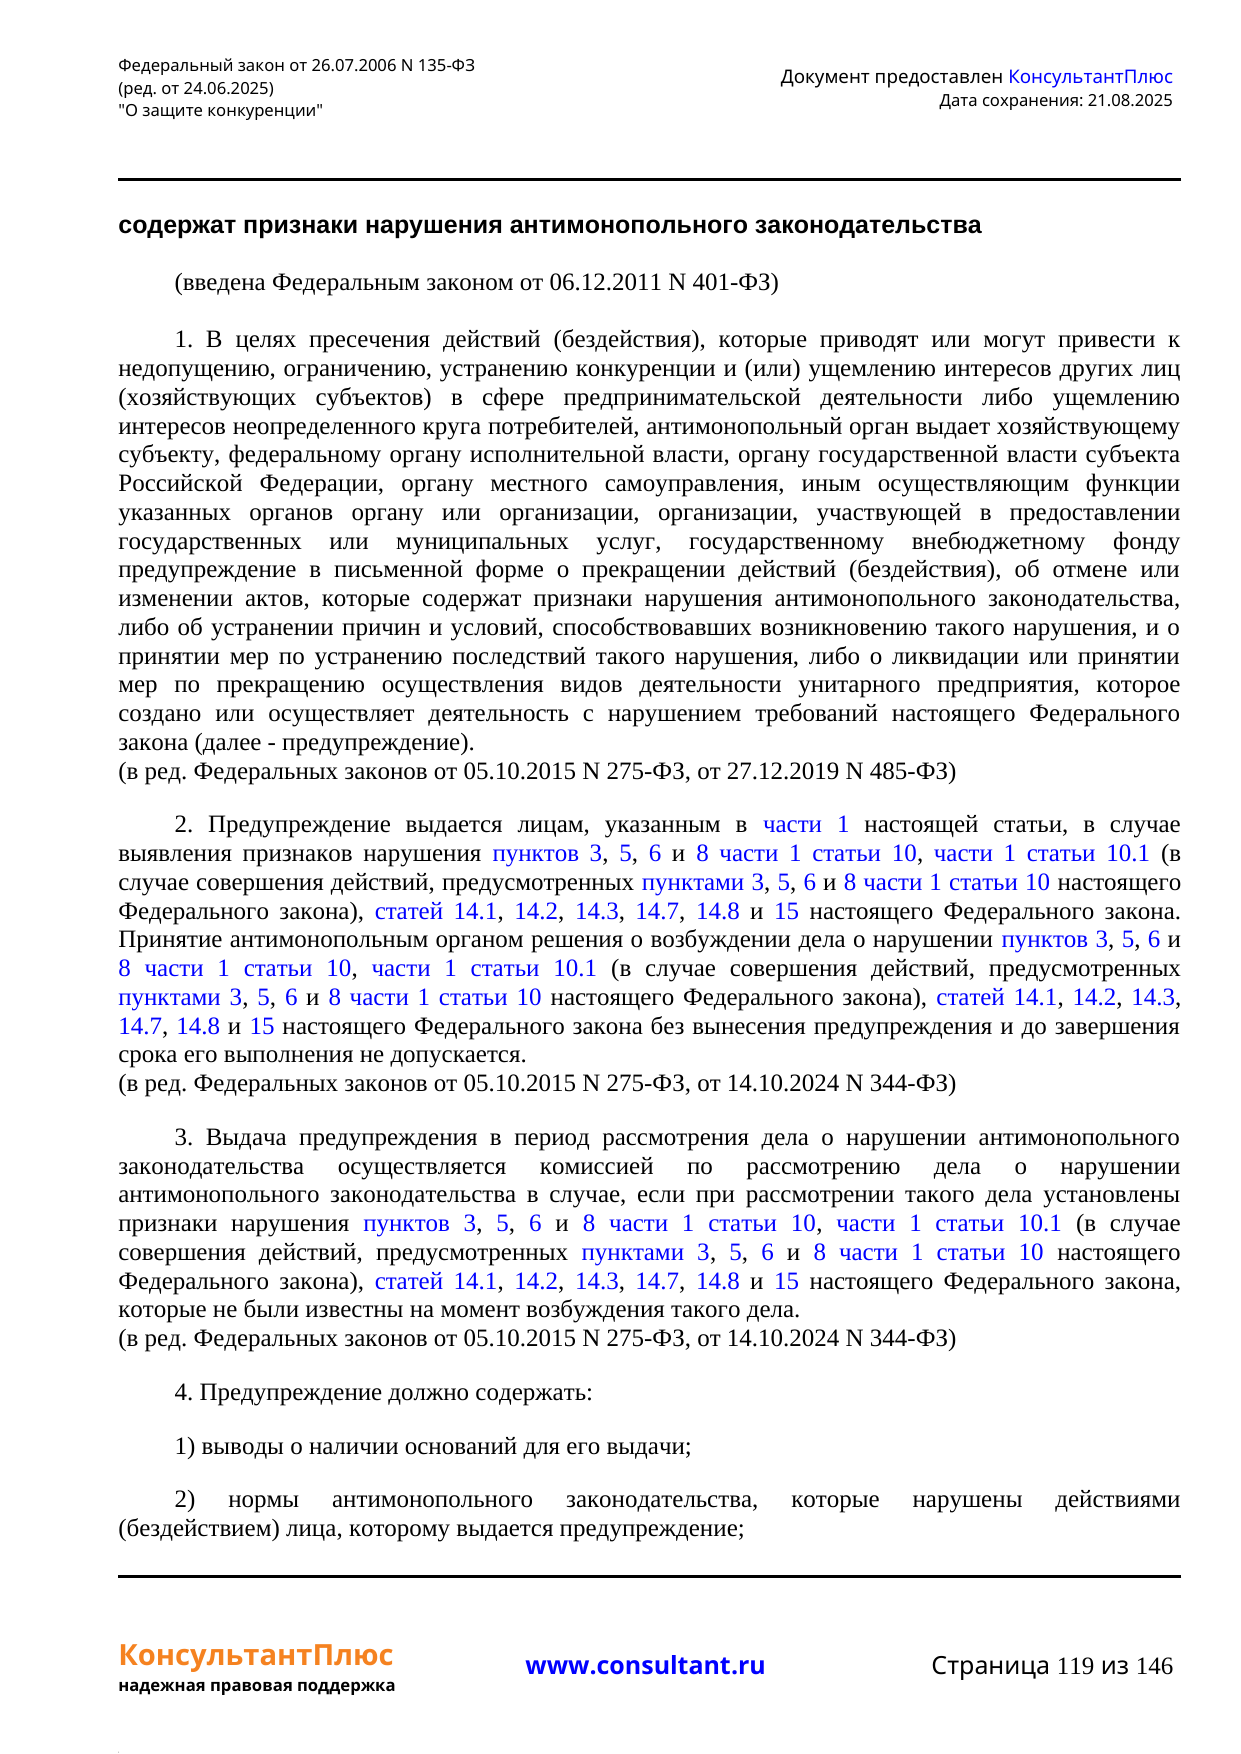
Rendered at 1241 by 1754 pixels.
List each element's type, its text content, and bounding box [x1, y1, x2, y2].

text (в ред. Федеральных законов от 05.10.2015 N 275-ФЗ, от 27.12.2019 N 485-ФЗ) [118, 756, 1181, 784]
text 3. Выдача предупреждения в период рассмотрения дела о нарушении антимонопольного законодательства осуществляется комиссией по рассмотрению дела о нарушении антимонопольного законодательства в случае, если при рассмотрении такого дела установлены признаки нарушения пунктов 3, 5, 6 и 8 части 1 статьи 10, части 1 статьи 10.1 (в случае совершения действий, предусмотренных пунктами 3, 5, 6 и 8 части 1 статьи 10 настоящего Федерального закона), статей 14.1, 14.2, 14.3, 14.7, 14.8 и 15 настоящего Федерального закона, которые не были известны на момент возбуждения такого дела. [118, 1122, 1181, 1323]
text (введена Федеральным законом от 06.12.2011 N 401-ФЗ) [118, 267, 1181, 296]
text (в ред. Федеральных законов от 05.10.2015 N 275-ФЗ, от 14.10.2024 N 344-ФЗ) [118, 1323, 1181, 1352]
text 2) нормы антимонопольного законодательства, которые нарушены действиями (бездействием) лица, которому выдается предупреждение; [118, 1484, 1181, 1542]
text 1. В целях пресечения действий (бездействия), которые приводят или могут привести к недопущению, ограничению, устранению конкуренции и (или) ущемлению интересов других лиц (хозяйствующих субъектов) в сфере предпринимательской деятельности либо ущемлению интересов неопределенного круга потребителей, антимонопольный орган выдает хозяйствующему субъекту, федеральному органу исполнительной власти, органу государственной власти субъекта Российской Федерации, органу местного самоуправления, иным осуществляющим функции указанных органов органу или организации, организации, участвующей в предоставлении государственных или муниципальных услуг, государственному внебюджетному фонду предупреждение в письменной форме о прекращении действий (бездействия), об отмене или изменении актов, которые содержат признаки нарушения антимонопольного законодательства, либо об устранении причин и условий, способствовавших возникновению такого нарушения, и о принятии мер по устранению последствий такого нарушения, либо о ликвидации или принятии мер по прекращению осуществления видов деятельности унитарного предприятия, которое создано или осуществляет деятельность с нарушением требований настоящего Федерального закона (далее - предупреждение). [118, 324, 1181, 756]
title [118, 209, 1181, 238]
text 2. Предупреждение выдается лицам, указанным в части 1 настоящей статьи, в случае выявления признаков нарушения пунктов 3, 5, 6 и 8 части 1 статьи 10, части 1 статьи 10.1 (в случае совершения действий, предусмотренных пунктами 3, 5, 6 и 8 части 1 статьи 10 настоящего Федерального закона), статей 14.1, 14.2, 14.3, 14.7, 14.8 и 15 настоящего Федерального закона. Принятие антимонопольным органом решения о возбуждении дела о нарушении пунктов 3, 5, 6 и 8 части 1 статьи 10, части 1 статьи 10.1 (в случае совершения действий, предусмотренных пунктами 3, 5, 6 и 8 части 1 статьи 10 настоящего Федерального закона), статей 14.1, 14.2, 14.3, 14.7, 14.8 и 15 настоящего Федерального закона без вынесения предупреждения и до завершения срока его выполнения не допускается. [118, 809, 1181, 1068]
text (в ред. Федеральных законов от 05.10.2015 N 275-ФЗ, от 14.10.2024 N 344-ФЗ) [118, 1068, 1181, 1097]
text 1) выводы о наличии оснований для его выдачи; [118, 1431, 1181, 1459]
text 4. Предупреждение должно содержать: [118, 1377, 1181, 1406]
